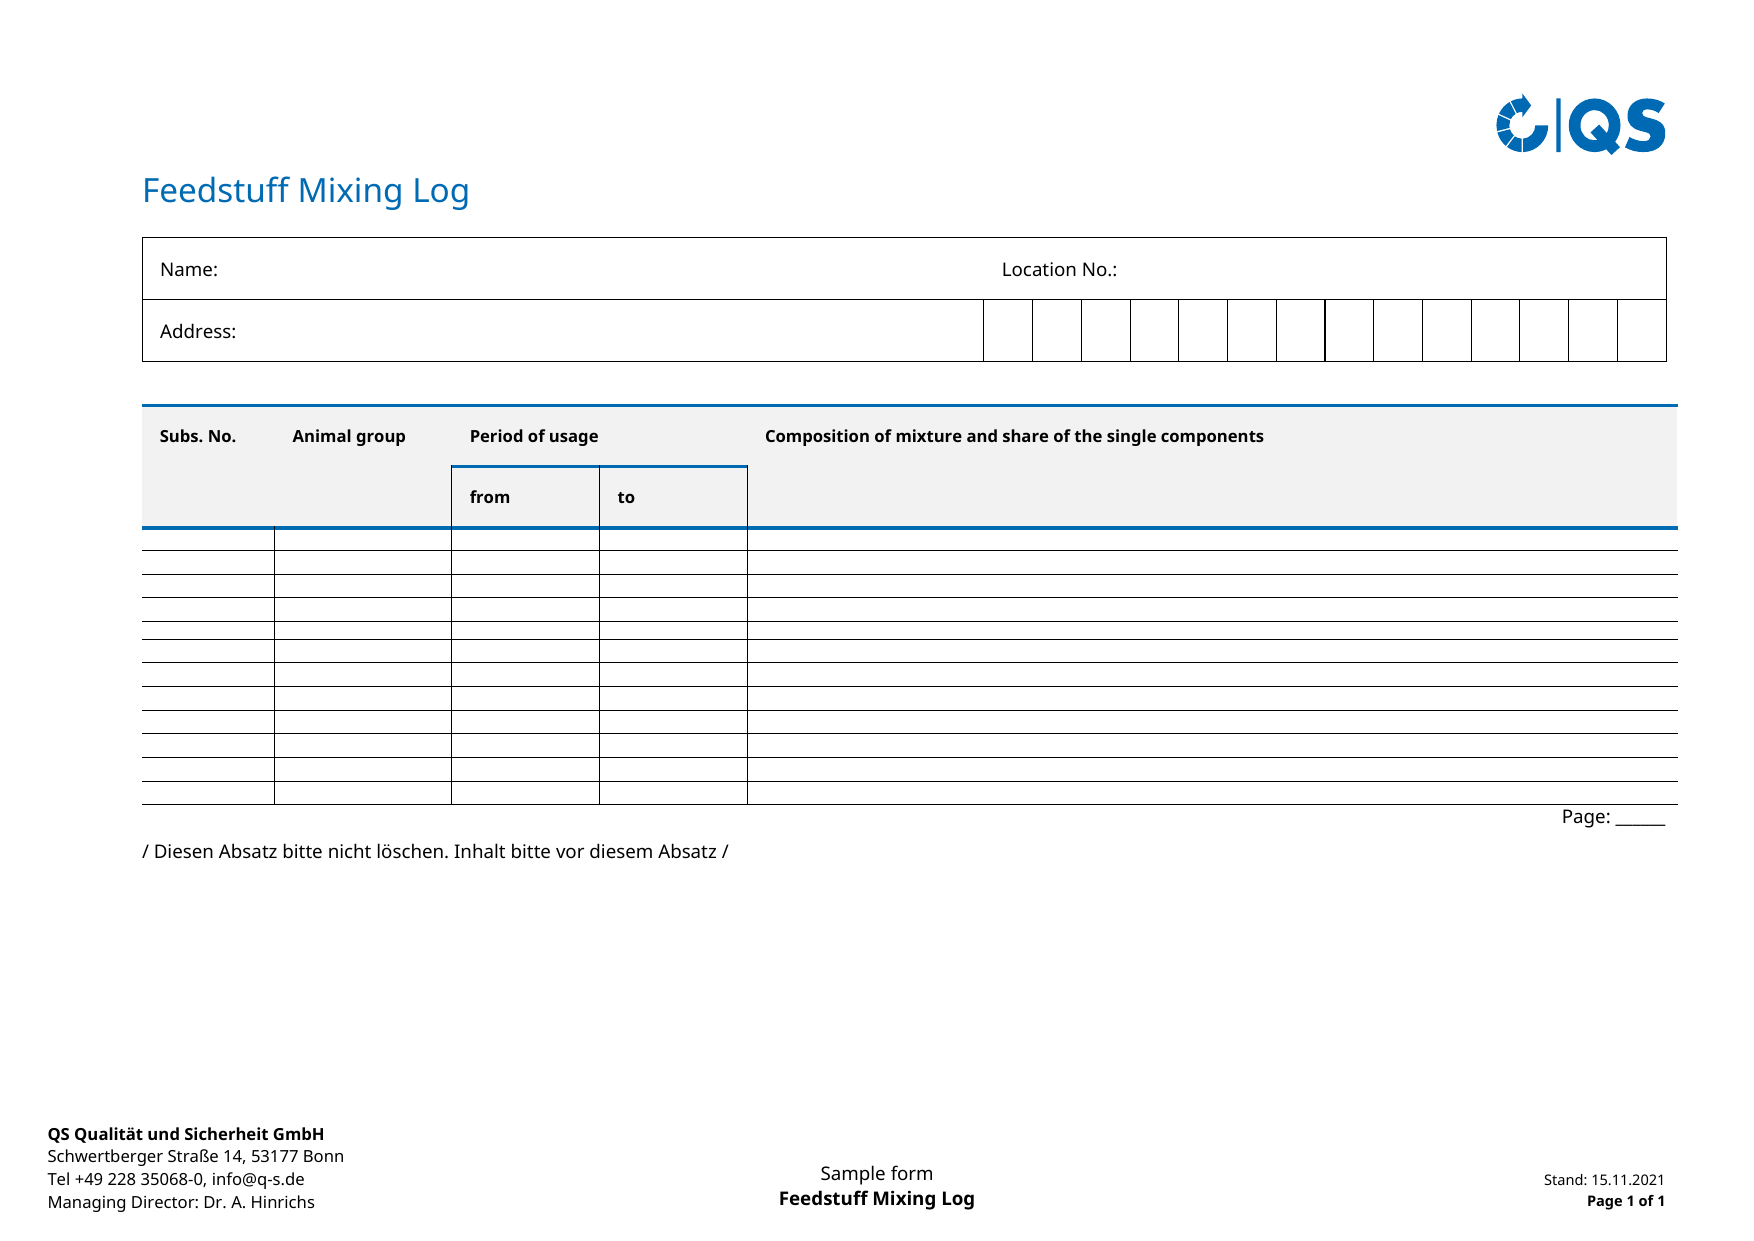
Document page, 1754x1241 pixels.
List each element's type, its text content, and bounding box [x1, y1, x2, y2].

table_cell [452, 575, 599, 597]
table_cell [600, 758, 747, 781]
table_cell [1082, 300, 1130, 361]
table_cell [1326, 300, 1373, 361]
table_cell Address: [143, 300, 983, 361]
table_cell [275, 622, 451, 639]
table_header Animal group [275, 407, 452, 526]
table_cell [1374, 300, 1422, 361]
table_cell [452, 758, 599, 781]
table_cell [600, 687, 747, 709]
table_cell [275, 551, 451, 574]
table_cell [748, 687, 1677, 709]
table_cell [452, 622, 599, 639]
table_cell [142, 598, 274, 621]
table_cell [600, 663, 747, 686]
table_header Name: [143, 238, 984, 299]
table_cell [748, 640, 1677, 662]
table_cell from [452, 468, 599, 526]
table_cell [142, 687, 274, 709]
table_cell [1179, 300, 1227, 361]
table_cell [984, 300, 1032, 361]
table_cell [275, 598, 451, 621]
table_cell [748, 530, 1677, 550]
table_cell [142, 575, 274, 597]
table_cell [748, 758, 1677, 781]
table_cell [1569, 300, 1617, 361]
table_cell [748, 782, 1677, 804]
table_cell [452, 551, 599, 574]
table_cell [748, 598, 1677, 621]
table_cell [600, 734, 747, 757]
table_cell [1520, 300, 1568, 361]
table_cell [452, 663, 599, 686]
table_cell to [600, 468, 747, 526]
table_cell [600, 711, 747, 733]
table_cell [142, 551, 274, 574]
table_cell [452, 782, 599, 804]
table_cell [600, 622, 747, 639]
table_cell [142, 663, 274, 686]
table_cell [275, 782, 451, 804]
table_cell [1277, 300, 1324, 361]
table_cell [142, 711, 274, 733]
table_cell [275, 640, 451, 662]
table_header Period of usage [452, 407, 747, 465]
table_cell [142, 640, 274, 662]
table_cell [1033, 300, 1081, 361]
table_cell [748, 551, 1677, 574]
table_cell [275, 687, 451, 709]
table_cell [452, 598, 599, 621]
table_cell [600, 598, 747, 621]
table_header Location No.: [984, 238, 1666, 299]
table_cell [748, 575, 1677, 597]
table_cell [142, 530, 274, 550]
table_cell [600, 530, 747, 550]
table_cell [1423, 300, 1471, 361]
table_cell [275, 663, 451, 686]
table_cell [600, 782, 747, 804]
table_cell [1228, 300, 1276, 361]
text Page: ______ [142, 805, 1665, 828]
table_cell [748, 711, 1677, 733]
table_cell [142, 758, 274, 781]
table_cell [275, 711, 451, 733]
table_header Composition of mixture and share of the single components [747, 407, 1677, 526]
table_cell [275, 530, 451, 550]
table_cell [142, 782, 274, 804]
table_cell [600, 640, 747, 662]
table_cell [275, 734, 451, 757]
table_cell [748, 734, 1677, 757]
table_cell [142, 734, 274, 757]
table_cell [600, 575, 747, 597]
table_cell [748, 622, 1677, 639]
table_cell [452, 640, 599, 662]
table_header Subs. No. [142, 407, 275, 526]
table_cell [1618, 300, 1666, 361]
table_cell [1131, 300, 1178, 361]
table_cell [142, 622, 274, 639]
table_cell [1472, 300, 1519, 361]
table_cell [600, 551, 747, 574]
table_cell [452, 687, 599, 709]
table_cell [275, 575, 451, 597]
table_cell [452, 530, 599, 550]
table_cell [275, 758, 451, 781]
table_cell [452, 734, 599, 757]
table_cell [748, 663, 1677, 686]
table_cell [452, 711, 599, 733]
